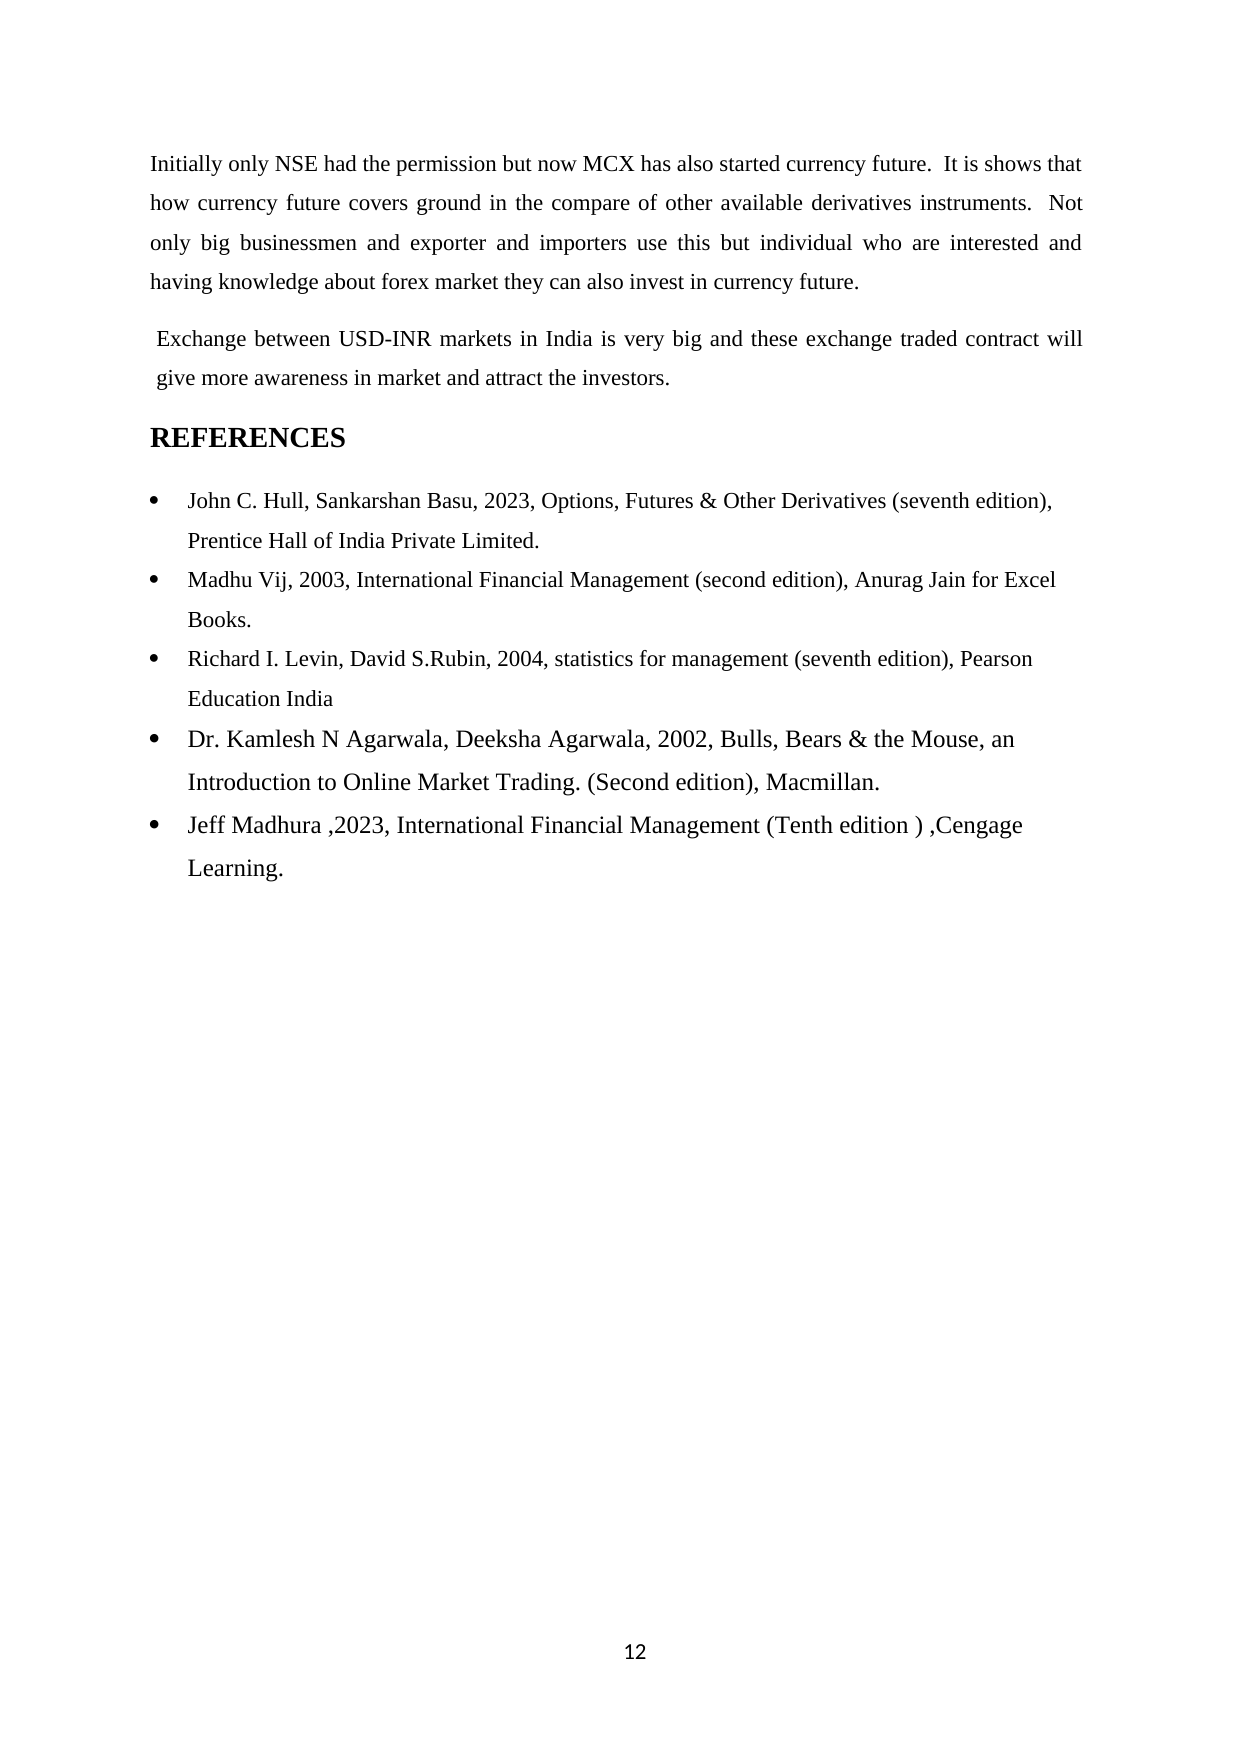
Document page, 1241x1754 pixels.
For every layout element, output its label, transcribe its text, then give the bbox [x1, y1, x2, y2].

list Jeff Madhura ,2023, International Financial Management (Tenth edition ) ,Cengage Learning. [150, 810, 1090, 882]
list John C. Hull, Sankarshan Basu, 2023, Options, Futures & Other Derivatives (seventh edition), Prentice Hall of India Private Limited. [150, 487, 1090, 553]
list Dr. Kamlesh N Agarwala, Deeksha Agarwala, 2002, Bulls, Bears & the Mouse, an Introduction to Online Market Trading. (Second edition), Macmillan. [150, 724, 1090, 796]
text REFERENCES [150, 420, 1090, 454]
list Richard I. Levin, David S.Rubin, 2004, statistics for management (seventh edition), Pearson Education India [150, 645, 1090, 711]
text Initially only NSE had the permission but now MCX has also started currency future. It is shows that how currency future covers ground in the compare of other available derivatives instruments. Not only big businessmen and exporter and importers use this but individual who are interested and having knowledge about forex market they can also invest in currency future. [150, 150, 1084, 295]
text Exchange between USD-INR markets in India is very big and these exchange traded contract will give more awareness in market and attract the investors. [156, 324, 1084, 390]
list Madhu Vij, 2003, International Financial Management (second edition), Anurag Jain for Excel Books. [150, 566, 1090, 632]
